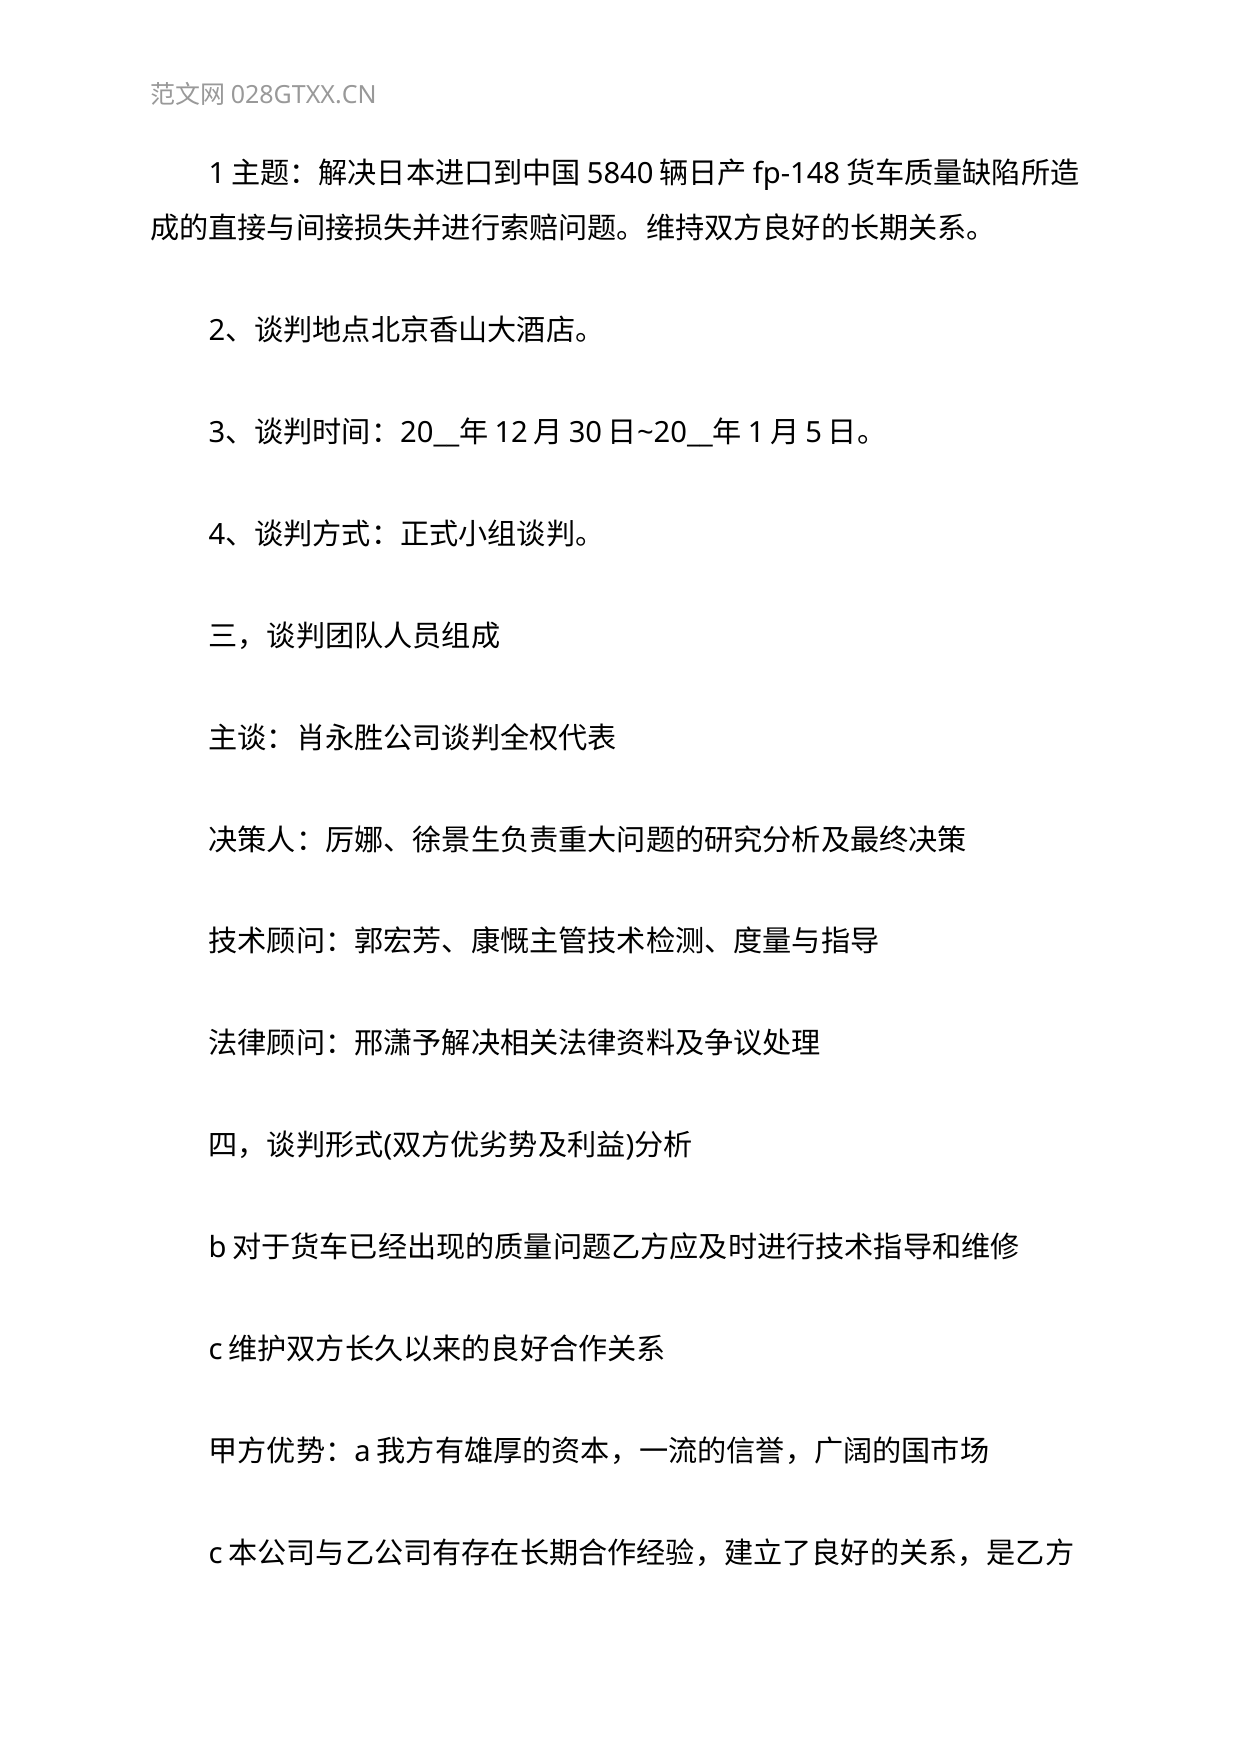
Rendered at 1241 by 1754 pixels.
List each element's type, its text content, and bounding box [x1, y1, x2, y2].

text 主谈：肖永胜公司谈判全权代表 [150, 714, 1090, 757]
text 技术顾问：郭宏芳、康慨主管技术检测、度量与指导 [150, 918, 1090, 960]
text 3、谈判时间：20__年12月30日~20__年1月5日。 [150, 409, 1090, 451]
text 4、谈判方式：正式小组谈判。 [150, 511, 1090, 553]
text 三，谈判团队人员组成 [150, 613, 1090, 655]
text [150, 1529, 1090, 1572]
text b对于货车已经出现的质量问题乙方应及时进行技术指导和维修 [150, 1223, 1090, 1266]
text 2、谈判地点北京香山大酒店。 [150, 307, 1090, 349]
text 甲方优势：a我方有雄厚的资本，一流的信誉，广阔的国市场 [150, 1427, 1090, 1470]
text 法律顾问：邢潇予解决相关法律资料及争议处理 [150, 1020, 1090, 1062]
text 决策人：厉娜、徐景生负责重大问题的研究分析及最终决策 [150, 816, 1090, 858]
text c维护双方长久以来的良好合作关系 [150, 1326, 1090, 1368]
text 1主题：解决日本进口到中国5840辆日产fp-148货车质量缺陷所造成的直接与间接损失并进行索赔问题。维持双方良好的长期关系。 [150, 150, 1090, 247]
text 四，谈判形式(双方优劣势及利益)分析 [150, 1122, 1090, 1164]
